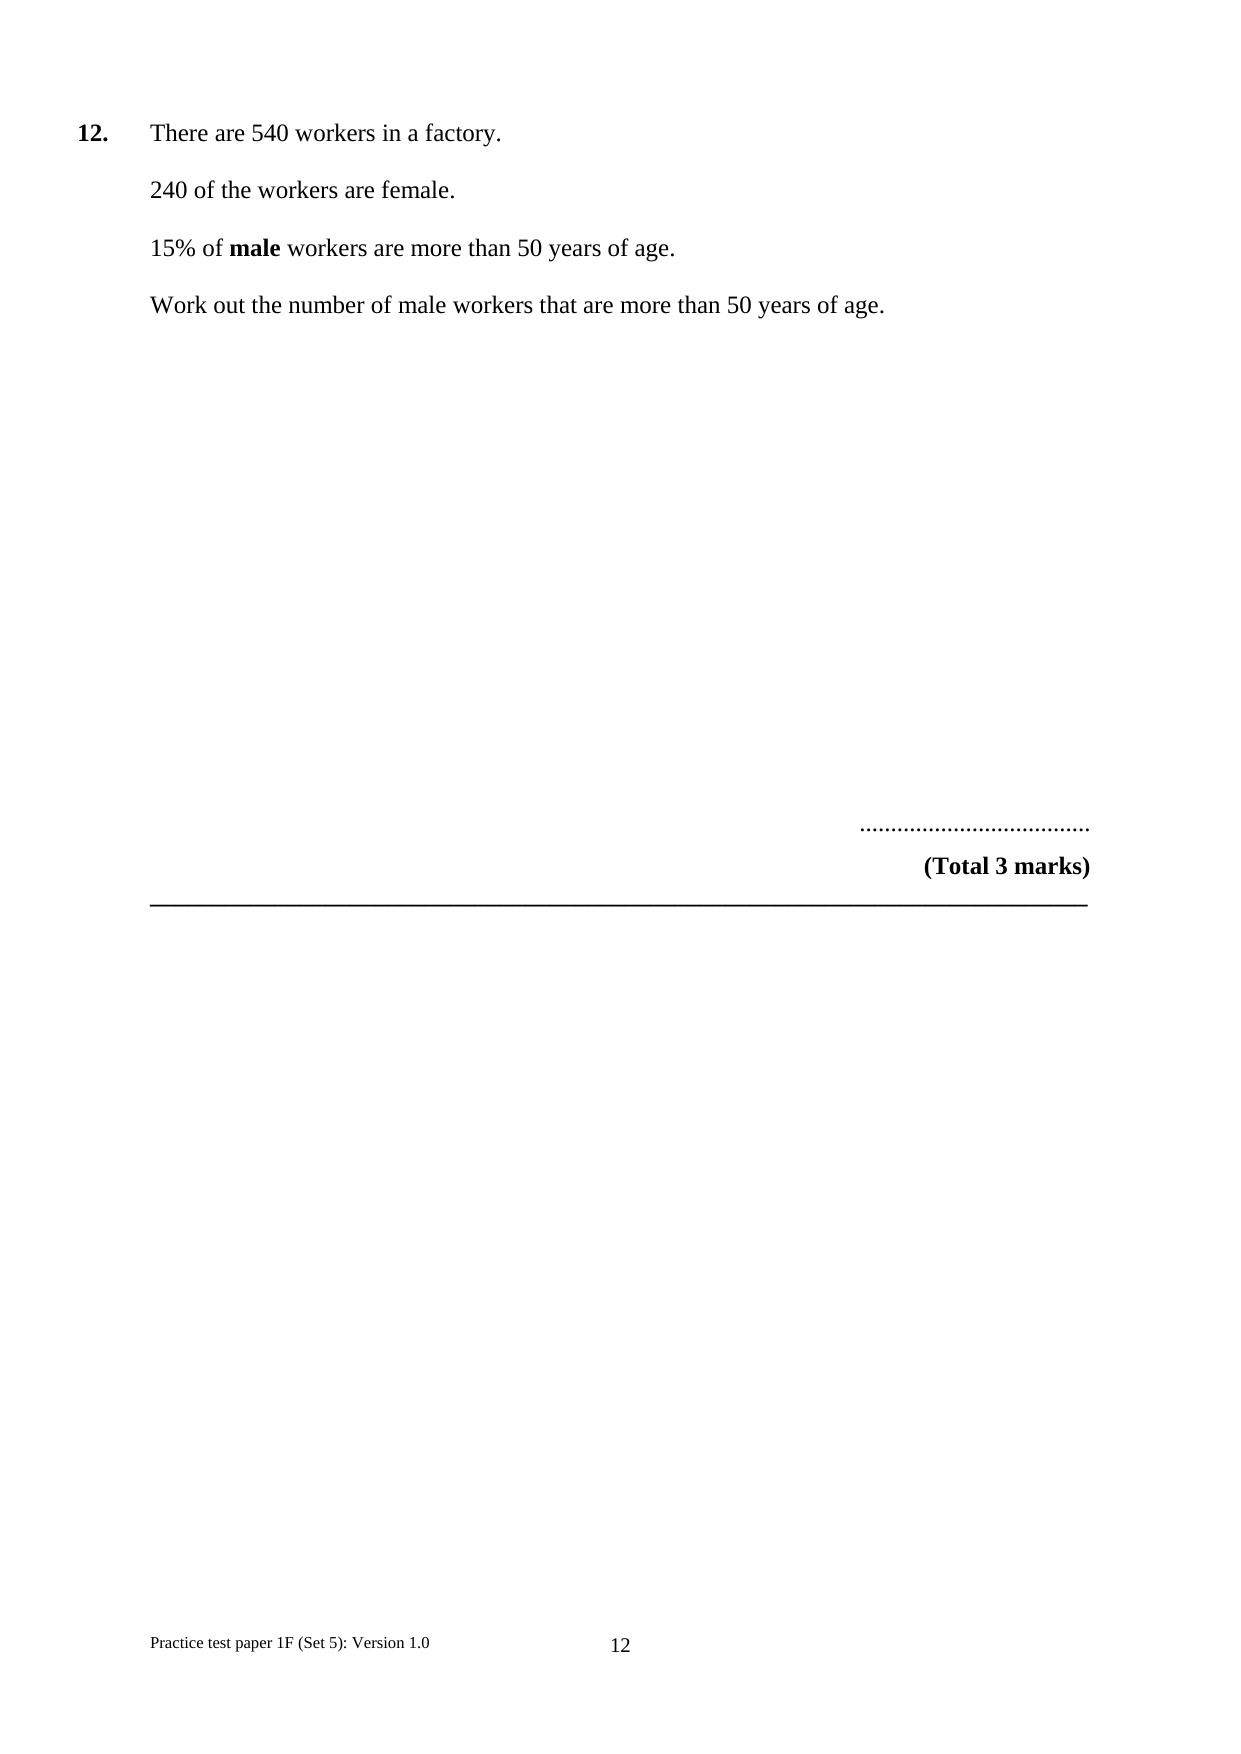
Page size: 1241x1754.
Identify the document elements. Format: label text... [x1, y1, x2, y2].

text 12. There are 540 workers in a factory. [77, 118, 1090, 147]
text ___________________________________________________________________________ [150, 880, 1090, 909]
text ..................................... [150, 808, 1090, 837]
text 15% of male workers are more than 50 years of age. [150, 233, 1090, 262]
text (Total 3 marks) [150, 851, 1090, 880]
text 240 of the workers are female. [150, 176, 1090, 204]
text Work out the number of male workers that are more than 50 years of age. [150, 291, 1090, 319]
